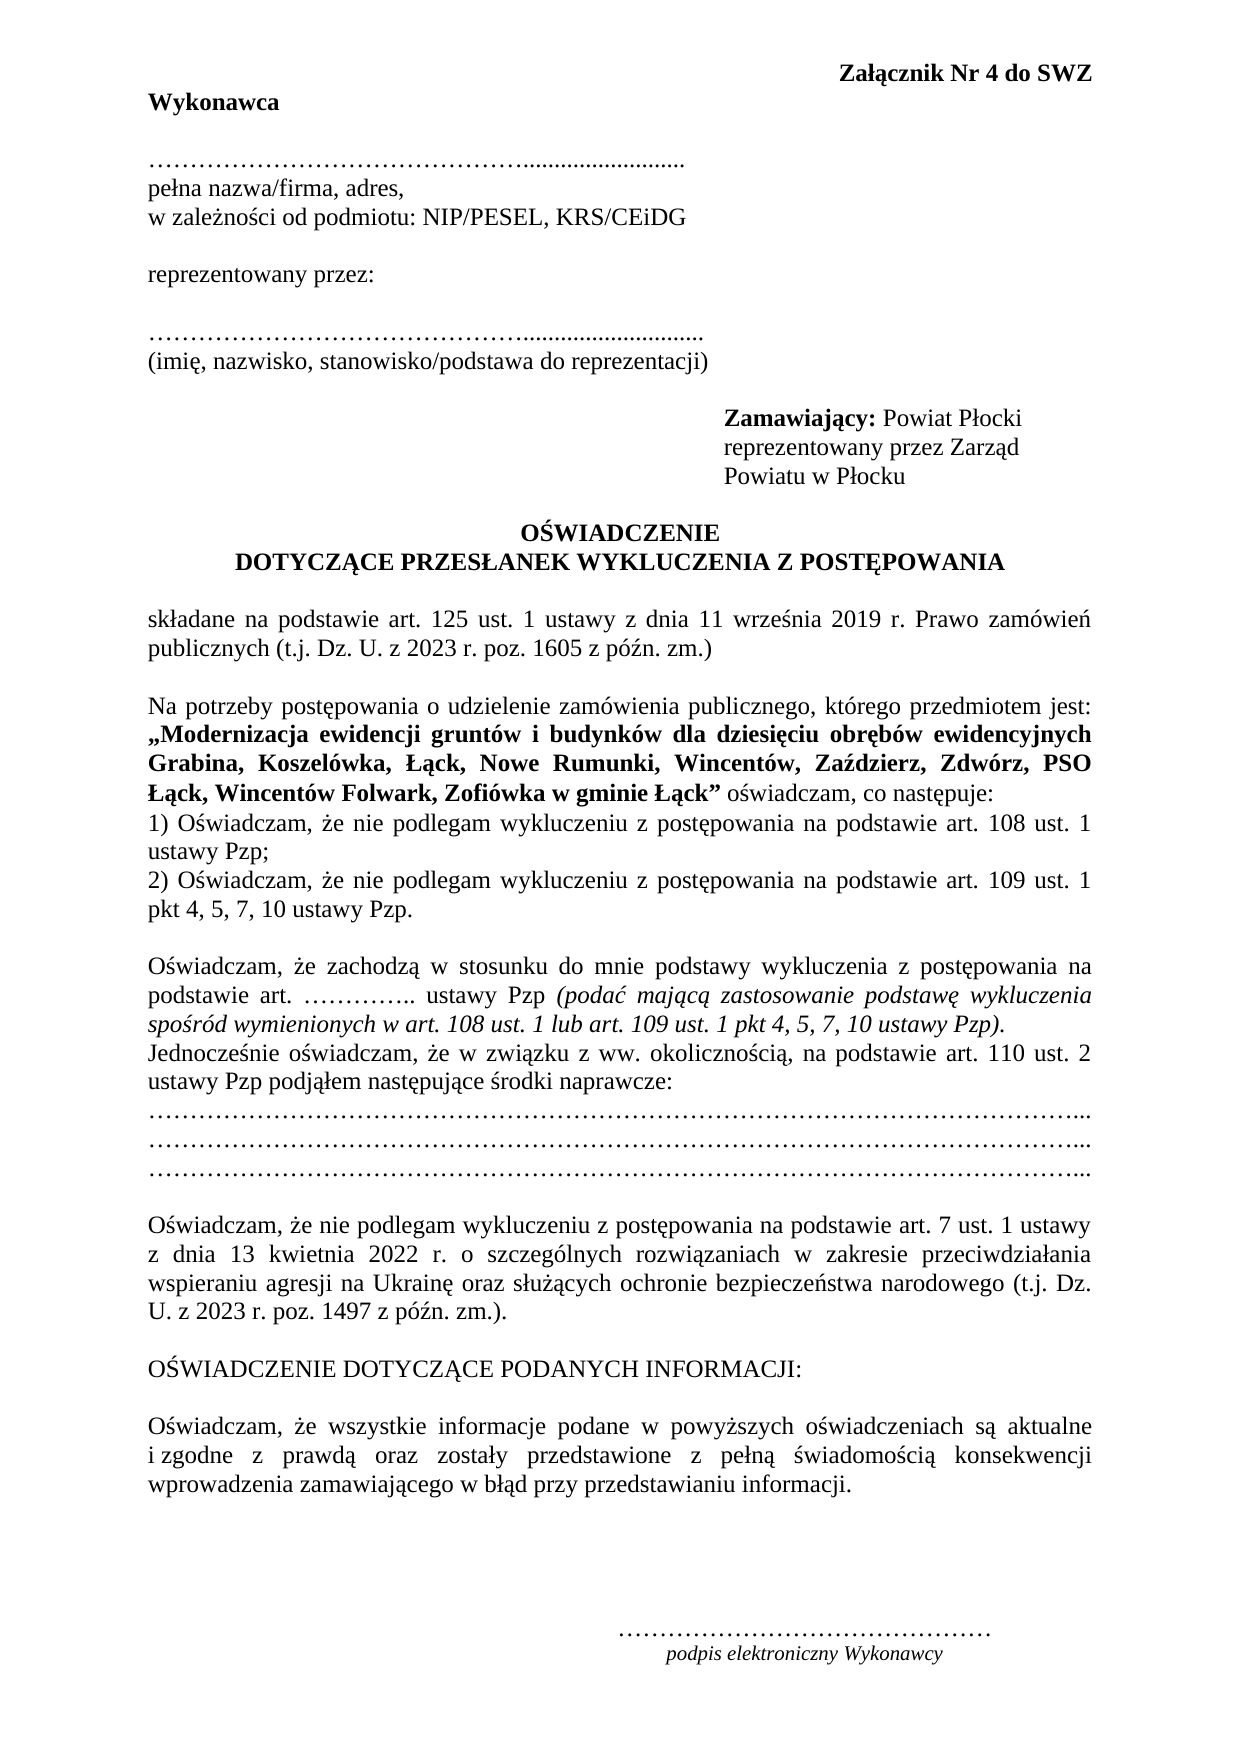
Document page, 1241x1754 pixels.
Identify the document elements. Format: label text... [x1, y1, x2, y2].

text Oświadczam, że zachodzą w stosunku do mnie podstawy wykluczenia z postępowania na podstawie art. ………….. ustawy Pzp (podać mającą zastosowanie podstawę wykluczenia spośród wymienionych w art. 108 ust. 1 lub art. 109 ust. 1 pkt 4, 5, 7, 10 ustawy Pzp). [148, 951, 1093, 1038]
text 2) Oświadczam, że nie podlegam wykluczeniu z postępowania na podstawie art. 109 ust. 1 pkt 4, 5, 7, 10 ustawy Pzp. [148, 865, 1093, 923]
text OŚWIADCZENIE [148, 518, 1093, 547]
text Na potrzeby postępowania o udzielenie zamówienia publicznego, którego przedmiotem jest: „Modernizacja ewidencji gruntów i budynków dla dziesięciu obrębów ewidencyjnych Grabina, Koszelówka, Łąck, Nowe Rumunki, Wincentów, Zaździerz, Zdwórz, PSO Łąck, Wincentów Folwark, Zofiówka w gminie Łąck” oświadczam, co następuje: [148, 691, 1093, 808]
text DOTYCZĄCE PRZESŁANEK WYKLUCZENIA Z POSTĘPOWANIA [148, 547, 1093, 576]
text 1) Oświadczam, że nie podlegam wykluczeniu z postępowania na podstawie art. 108 ust. 1 ustawy Pzp; [148, 808, 1093, 865]
text Oświadczam, że nie podlegam wykluczeniu z postępowania na podstawie art. 7 ust. 1 ustawy z dnia 13 kwietnia 2022 r. o szczególnych rozwiązaniach w zakresie przeciwdziałania wspieraniu agresji na Ukrainę oraz służących ochronie bezpieczeństwa narodowego (t.j. Dz. U. z 2023 r. poz. 1497 z późn. zm.). [148, 1210, 1093, 1325]
text Oświadczam, że wszystkie informacje podane w powyższych oświadczeniach są aktualne i zgodne z prawdą oraz zostały przedstawione z pełną świadomością konsekwencji wprowadzenia zamawiającego w błąd przy przedstawianiu informacji. [148, 1411, 1093, 1498]
text …………………………………………………………………………………………………... [148, 1153, 1093, 1181]
text (imię, nazwisko, stanowisko/podstawa do reprezentacji) [148, 346, 1093, 374]
text ………………………………………............................. [148, 317, 1093, 346]
text Załącznik Nr 4 do SWZ [148, 58, 1093, 87]
text ……………………………………… podpis elektroniczny Wykonawcy [516, 1613, 1093, 1665]
text …………………………………………………………………………………………………... [148, 1095, 1093, 1124]
text w zależności od podmiotu: NIP/PESEL, KRS/CEiDG [148, 202, 1093, 231]
text reprezentowany przez: [148, 259, 1093, 288]
text Wykonawca [148, 87, 1093, 116]
text pełna nazwa/firma, adres, [148, 173, 1093, 202]
text Jednocześnie oświadczam, że w związku z ww. okolicznością, na podstawie art. 110 ust. 2 ustawy Pzp podjąłem następujące środki naprawcze: [148, 1038, 1093, 1095]
text …………………………………………………………………………………………………... [148, 1124, 1093, 1153]
text składane na podstawie art. 125 ust. 1 ustawy z dnia 11 września 2019 r. Prawo zamówień publicznych (t.j. Dz. U. z 2023 r. poz. 1605 z późn. zm.) [148, 604, 1093, 662]
text ……………………………………….......................... [148, 144, 1093, 173]
text OŚWIADCZENIE DOTYCZĄCE PODANYCH INFORMACJI: [148, 1354, 1093, 1383]
text Zamawiający: Powiat Płocki reprezentowany przez Zarząd Powiatu w Płocku [723, 403, 1093, 489]
